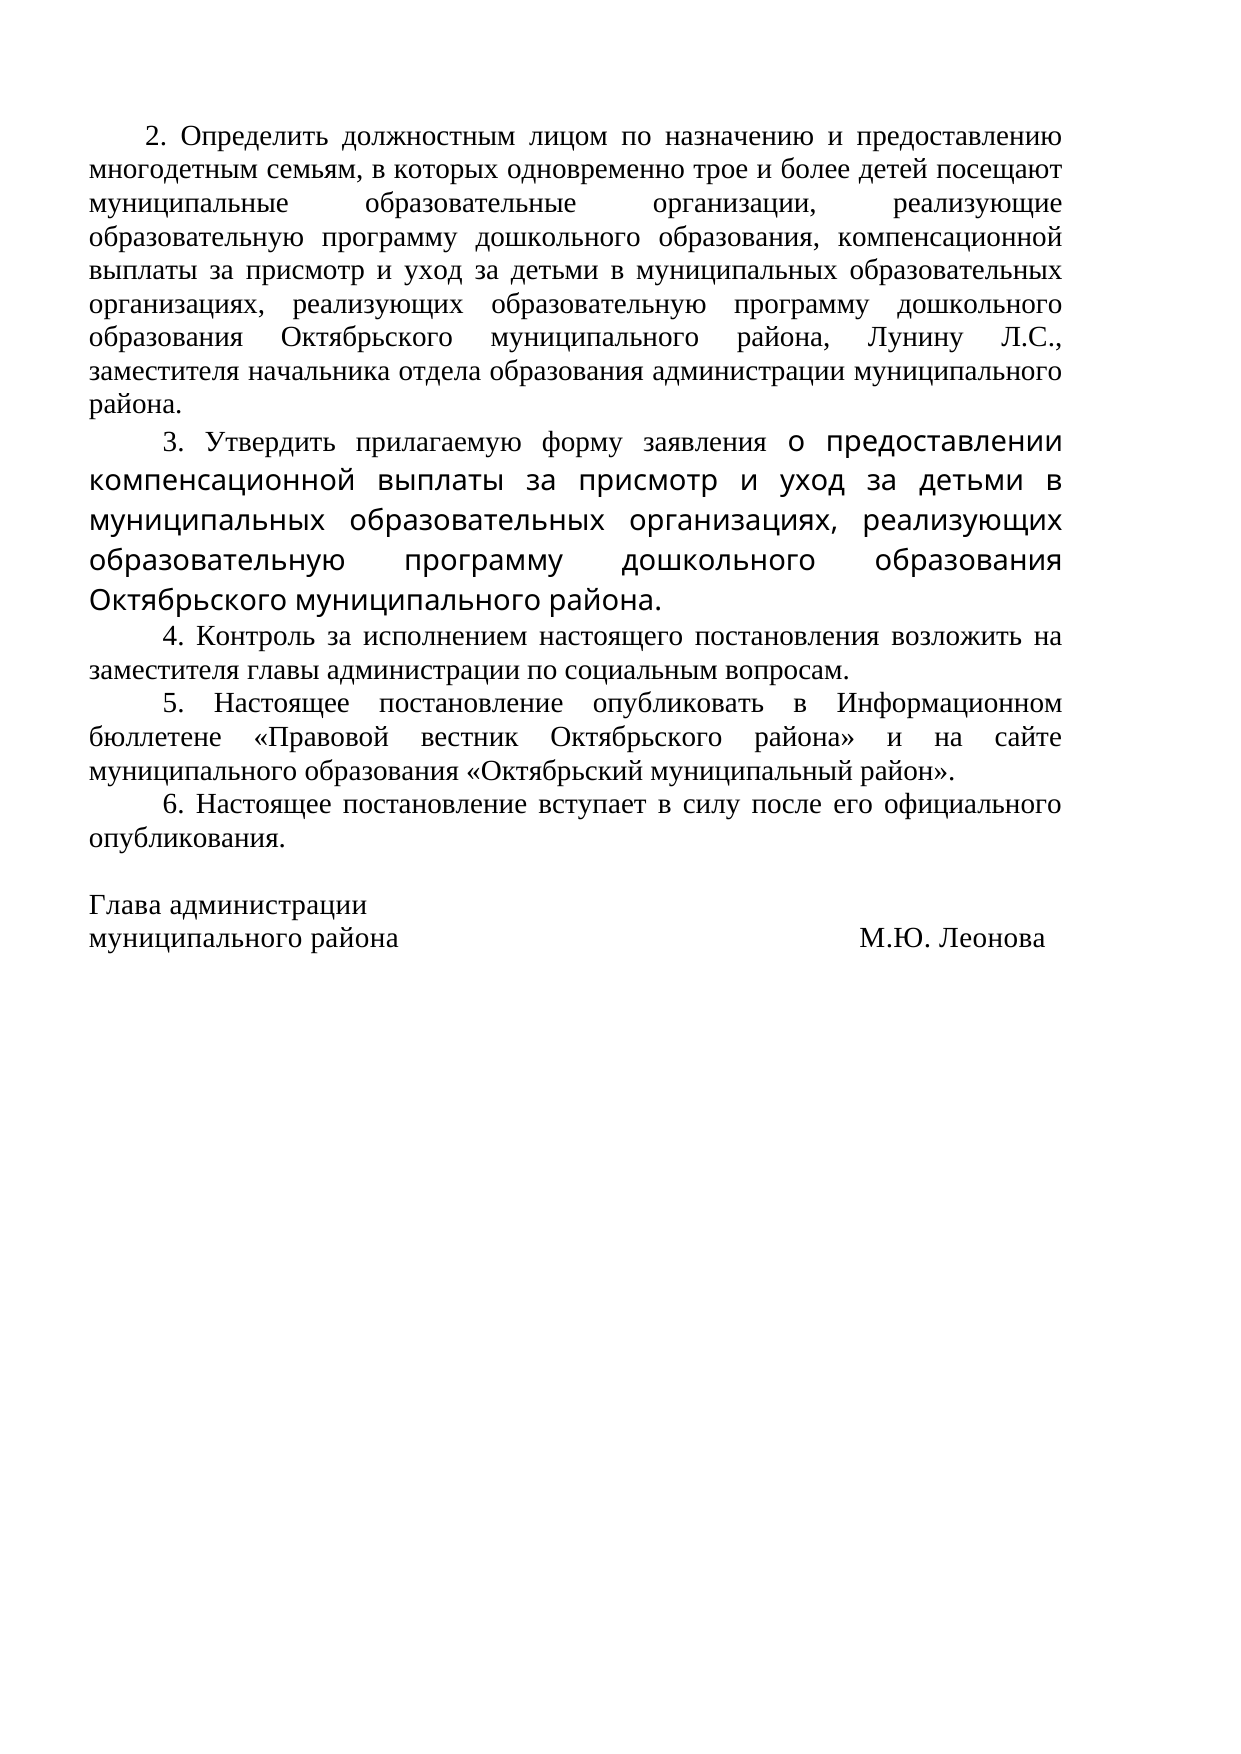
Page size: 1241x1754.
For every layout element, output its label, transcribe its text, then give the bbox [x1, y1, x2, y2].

text 2. Определить должностным лицом по назначению и предоставлению многодетным семьям, в которых одновременно трое и более детей посещают муниципальные образовательные организации, реализующие образовательную программу дошкольного образования, компенсационной выплаты за присмотр и уход за детьми в муниципальных образовательных организациях, реализующих образовательную программу дошкольного образования Октябрьского муниципального района, Лунину Л.С., заместителя начальника отдела образования администрации муниципального района. [89, 118, 1063, 420]
text 4. Контроль за исполнением настоящего постановления возложить на заместителя главы администрации по социальным вопросам. [89, 618, 1063, 686]
text Глава администрации [89, 887, 1063, 920]
text 3. Утвердить прилагаемую форму заявления о предоставлении компенсационной выплаты за присмотр и уход за детьми в муниципальных образовательных организациях, реализующих образовательную программу дошкольного образования Октябрьского муниципального района. [89, 420, 1063, 618]
text 5. Настоящее постановление опубликовать в Информационном бюллетене «Правовой вестник Октябрьского района» и на сайте муниципального образования «Октябрьский муниципальный район». [89, 686, 1063, 786]
text 6. Настоящее постановление вступает в силу после его официального опубликования. [89, 786, 1063, 853]
text муниципального района М.Ю. Леонова [89, 920, 1063, 954]
